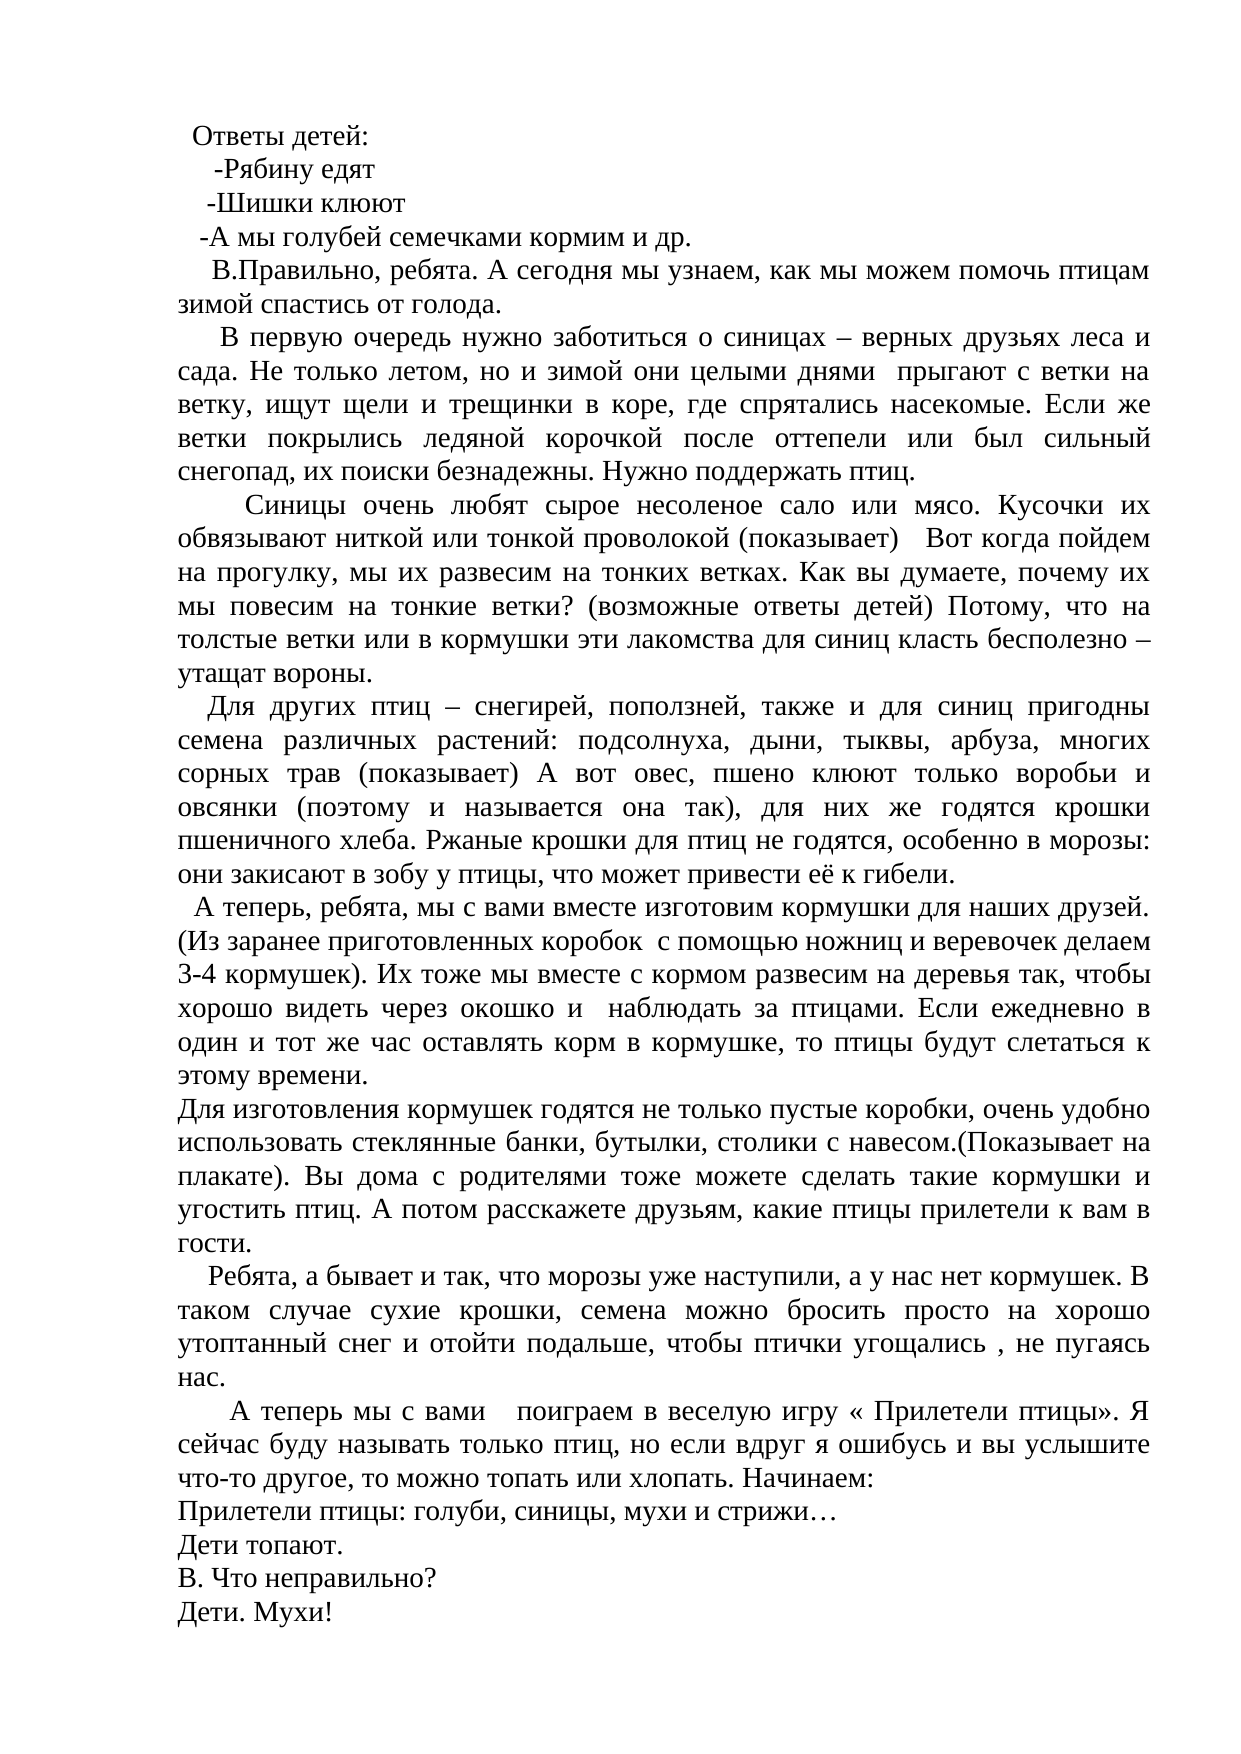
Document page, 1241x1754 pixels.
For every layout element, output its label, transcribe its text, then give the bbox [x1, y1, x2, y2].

text Ребята, а бывает и так, что морозы уже наступили, а у нас нет кормушек. В таком случае сухие крошки, семена можно бросить просто на хорошо утоптанный снег и отойти подальше, чтобы птички угощались , не пугаясь нас. [177, 1258, 1152, 1393]
text В первую очередь нужно заботиться о синицах – верных друзьях леса и сада. Не только летом, но и зимой они целыми днями прыгают с ветки на ветку, ищут щели и трещинки в коре, где спрятались насекомые. Если же ветки покрылись ледяной корочкой после оттепели или был сильный снегопад, их поиски безнадежны. Нужно поддержать птиц. [177, 319, 1152, 487]
text Синицы очень любят сырое несоленое сало или мясо. Кусочки их обвязывают ниткой или тонкой проволокой (показывает) Вот когда пойдем на прогулку, мы их развесим на тонких ветках. Как вы думаете, почему их мы повесим на тонкие ветки? (возможные ответы детей) Потому, что на толстые ветки или в кормушки эти лакомства для синиц класть бесполезно – утащат вороны. [177, 487, 1152, 688]
text А теперь мы с вами поиграем в веселую игру « Прилетели птицы». Я сейчас буду называть только птиц, но если вдруг я ошибусь и вы услышите что-то другое, то можно топать или хлопать. Начинаем: [177, 1393, 1152, 1493]
text Дети. Мухи! [177, 1594, 1152, 1627]
text -Рябину едят [177, 152, 1152, 185]
text Ответы детей: [177, 118, 1152, 152]
text Прилетели птицы: голуби, синицы, мухи и стрижи… [177, 1493, 1152, 1527]
text Дети топают. [177, 1527, 1152, 1560]
text В.Правильно, ребята. А сегодня мы узнаем, как мы можем помочь птицам зимой спастись от голода. [177, 252, 1152, 319]
text В. Что неправильно? [177, 1560, 1152, 1594]
text Для изготовления кормушек годятся не только пустые коробки, очень удобно использовать стеклянные банки, бутылки, столики с навесом.(Показывает на плакате). Вы дома с родителями тоже можете сделать такие кормушки и угостить птиц. А потом расскажете друзьям, какие птицы прилетели к вам в гости. [177, 1091, 1152, 1258]
text Для других птиц – снегирей, поползней, также и для синиц пригодны семена различных растений: подсолнуха, дыни, тыквы, арбуза, многих сорных трав (показывает) А вот овес, пшено клюют только воробьи и овсянки (поэтому и называется она так), для них же годятся крошки пшеничного хлеба. Ржаные крошки для птиц не годятся, особенно в морозы: они закисают в зобу у птицы, что может привести её к гибели. [177, 688, 1152, 889]
text А теперь, ребята, мы с вами вместе изготовим кормушки для наших друзей. (Из заранее приготовленных коробок с помощью ножниц и веревочек делаем 3-4 кормушек). Их тоже мы вместе с кормом развесим на деревья так, чтобы хорошо видеть через окошко и наблюдать за птицами. Если ежедневно в один и тот же час оставлять корм в кормушке, то птицы будут слетаться к этому времени. [177, 889, 1152, 1091]
text -А мы голубей семечками кормим и др. [177, 219, 1152, 252]
text -Шишки клюют [177, 185, 1152, 219]
